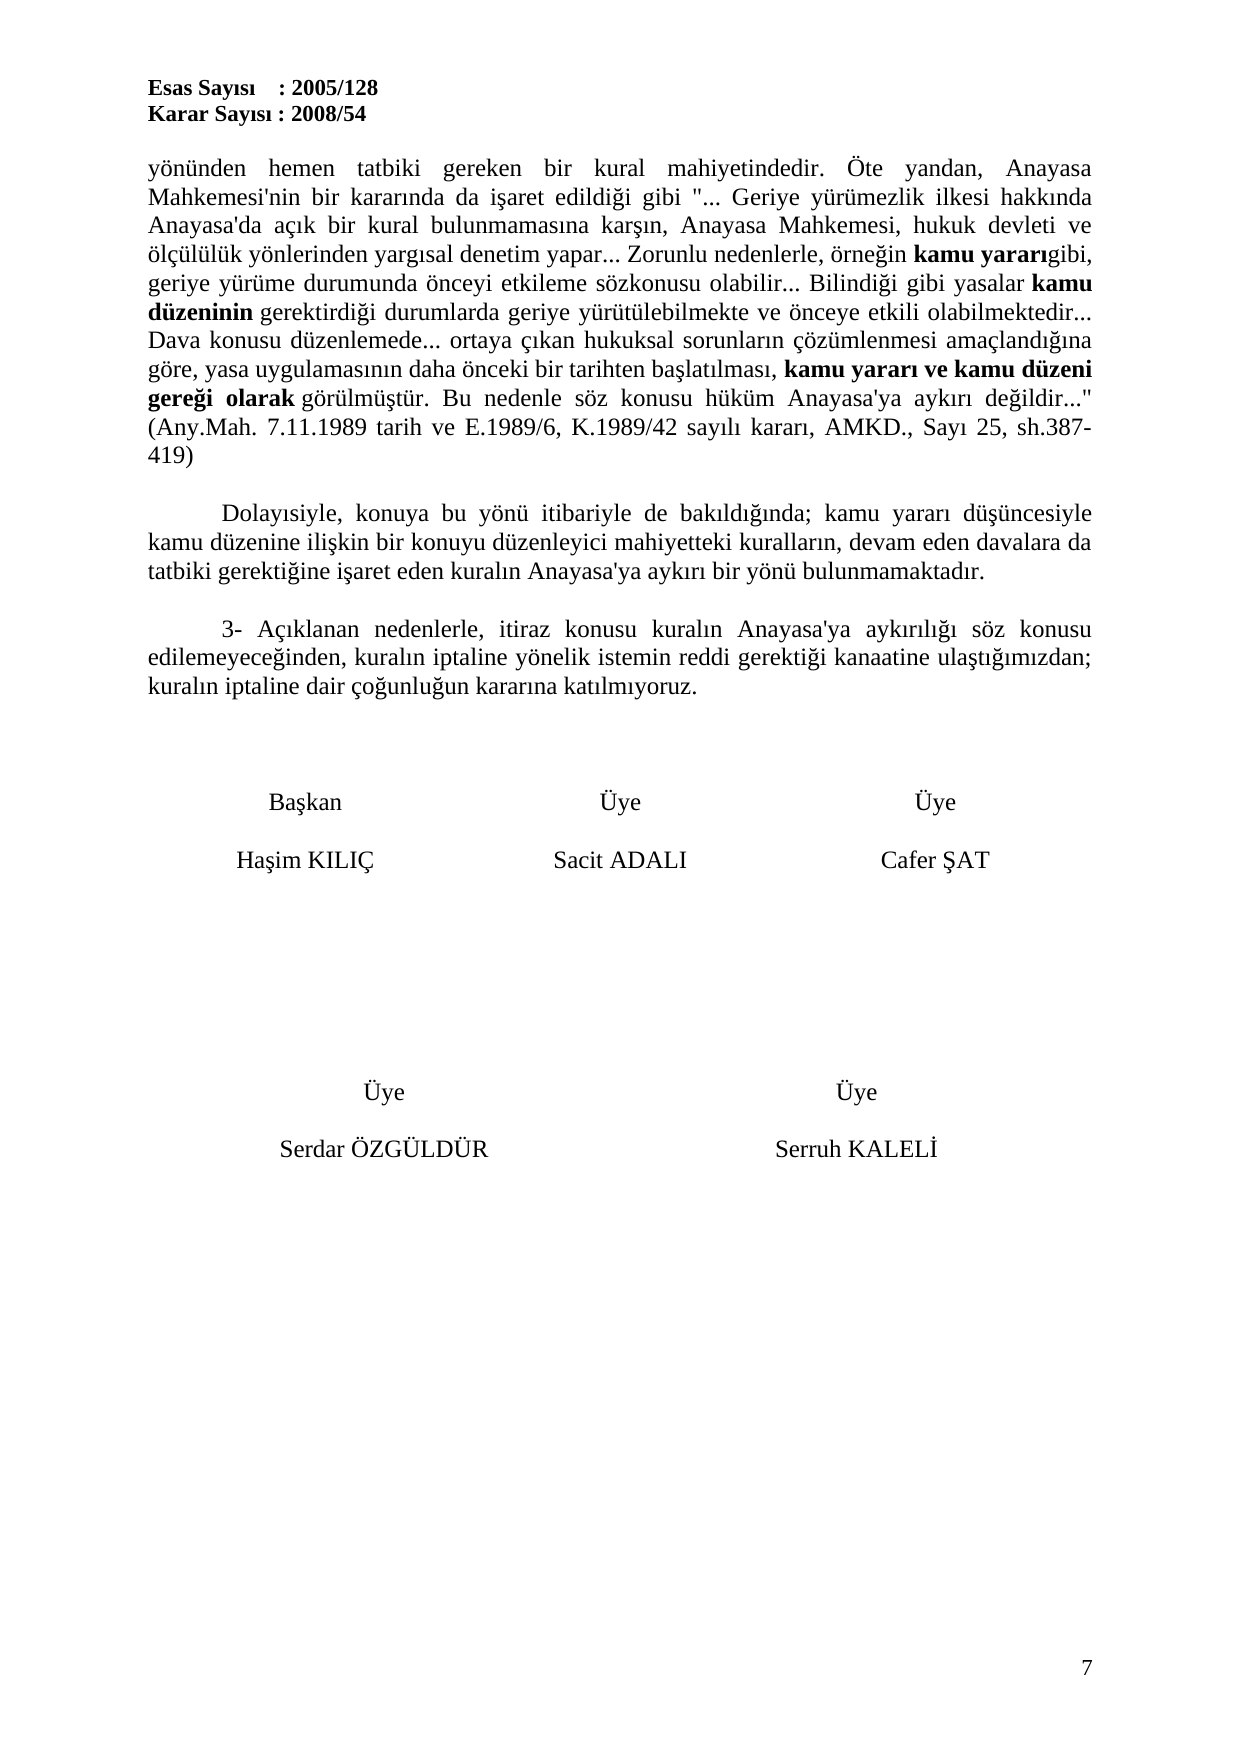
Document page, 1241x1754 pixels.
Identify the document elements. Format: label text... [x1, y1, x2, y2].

table_header Başkan Haşim KILIÇ [148, 787, 463, 874]
table_header Üye Serruh KALELİ [620, 1077, 1093, 1163]
table_header Üye Sacit ADALI [463, 787, 778, 874]
text 3- Açıklanan nedenlerle, itiraz konusu kuralın Anayasa'ya aykırılığı söz konusu edilemeyeceğinden, kuralın iptaline yönelik istemin reddi gerektiği kanaatine ulaştığımızdan; kuralın iptaline dair çoğunluğun kararına katılmıyoruz. [148, 614, 1093, 700]
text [148, 153, 1093, 469]
table_header Üye Cafer ŞAT [778, 787, 1093, 874]
text Dolayısiyle, konuya bu yönü itibariyle de bakıldığında; kamu yararı düşüncesiyle kamu düzenine ilişkin bir konuyu düzenleyici mahiyetteki kuralların, devam eden davalara da tatbiki gerektiğine işaret eden kuralın Anayasa'ya aykırı bir yönü bulunmamaktadır. [148, 498, 1093, 584]
table_header Üye Serdar ÖZGÜLDÜR [148, 1077, 620, 1163]
